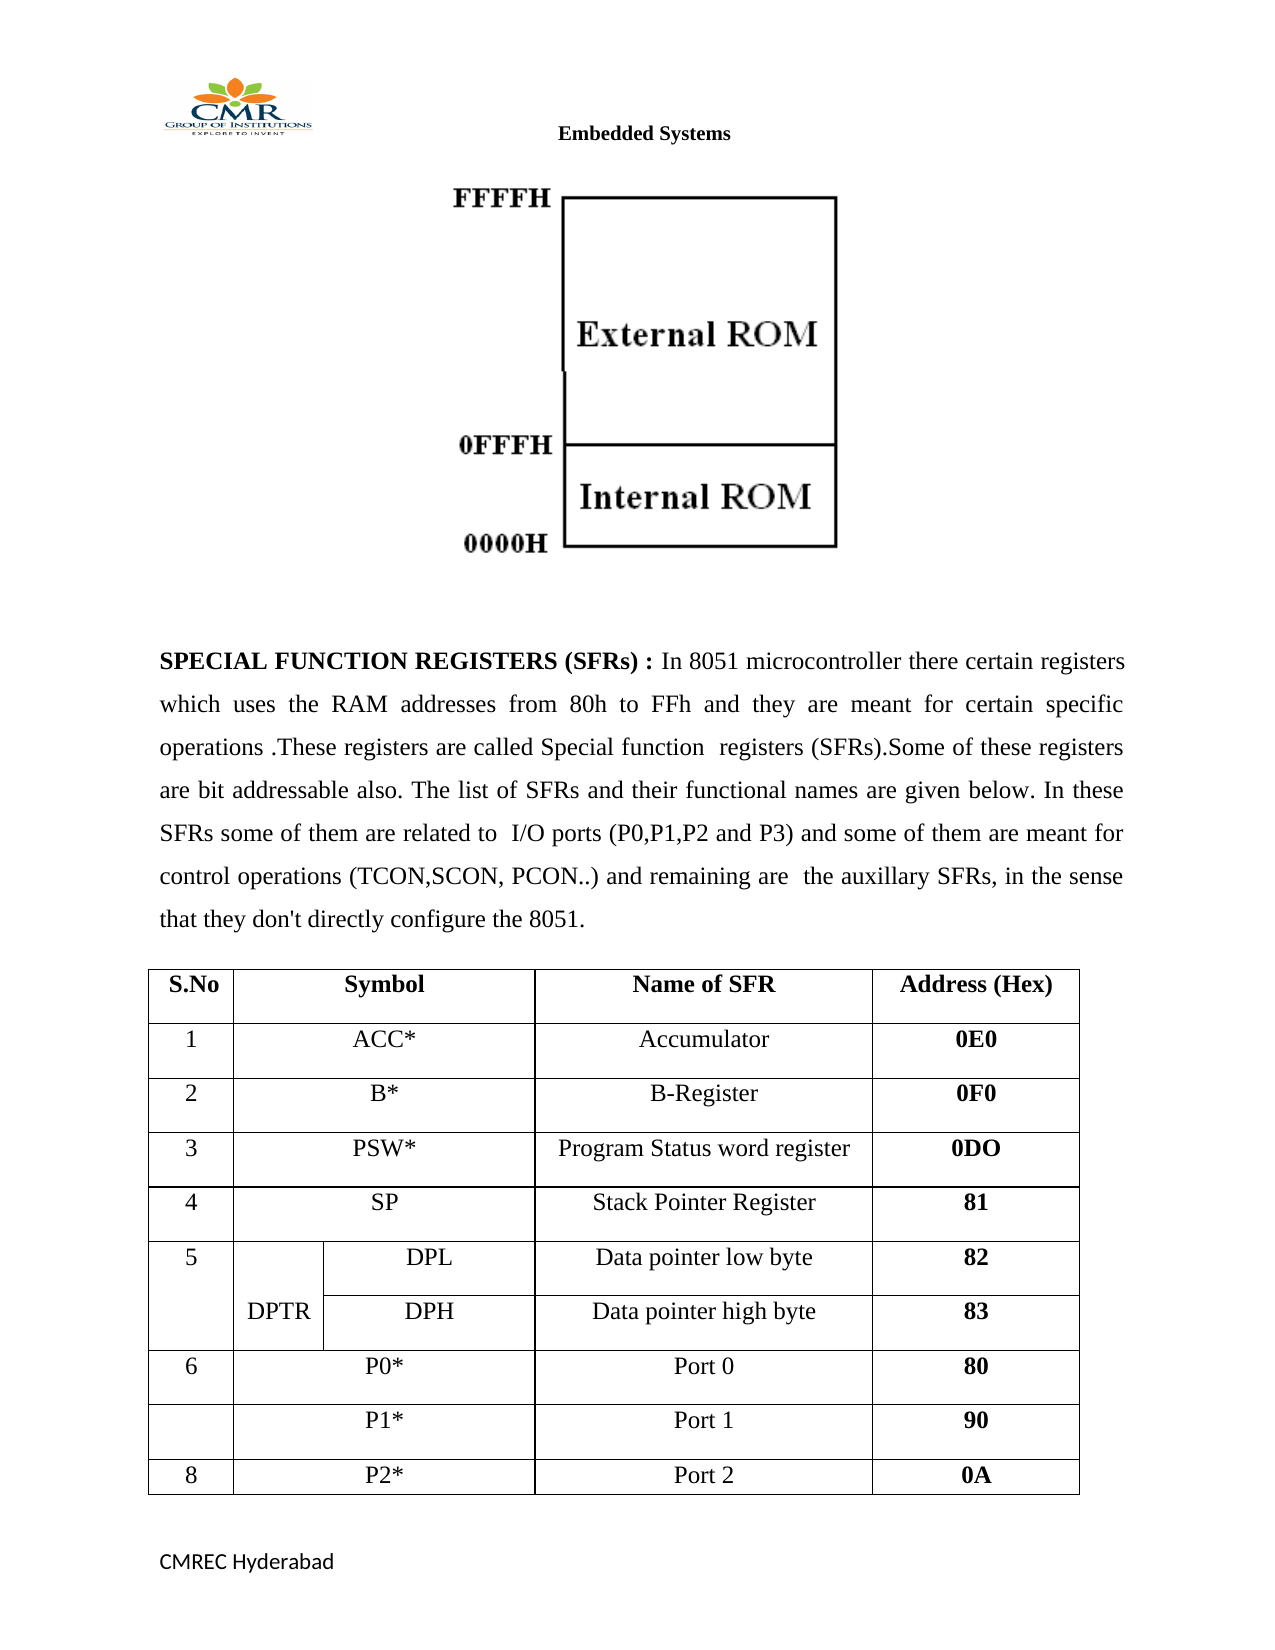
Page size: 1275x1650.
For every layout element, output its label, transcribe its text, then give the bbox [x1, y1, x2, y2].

table_cell Accumulator [536, 1024, 872, 1077]
table_cell P2* [234, 1460, 534, 1494]
table_cell 8 [149, 1460, 233, 1494]
table_cell Port 0 [536, 1351, 872, 1404]
table_cell P0* [234, 1351, 534, 1404]
table_cell 4 [149, 1188, 233, 1241]
table_cell 5 [149, 1242, 233, 1350]
table_cell B-Register [536, 1079, 872, 1132]
table_cell 2 [149, 1079, 233, 1132]
picture [159, 75, 314, 141]
table_cell Port 1 [536, 1405, 872, 1459]
table_cell DPTR [234, 1242, 323, 1350]
table_cell PSW* [234, 1133, 534, 1186]
table_cell P1* [234, 1405, 534, 1459]
table_cell 83 [873, 1296, 1079, 1350]
table_header Address (Hex) [873, 970, 1079, 1023]
table_cell 6 [149, 1351, 233, 1404]
text SPECIAL FUNCTION REGISTERS (SFRs) : In 8051 microcontroller there certain registers which uses the RAM addresses from 80h to FFh and they are meant for certain specific operations .These registers are called Special function registers (SFRs).Some of these registers are bit addressable also. The list of SFRs and their functional names are given below. In these SFRs some of them are related to I/O ports (P0,P1,P2 and P3) and some of them are meant for control operations (TCON,SCON, PCON..) and remaining are the auxillary SFRs, in the sense that they don't directly configure the 8051. [159, 646, 1125, 933]
table_cell 81 [873, 1188, 1079, 1241]
table_cell DPL [324, 1242, 534, 1295]
table_cell 0DO [873, 1133, 1079, 1186]
table_cell 3 [149, 1133, 233, 1186]
picture [427, 173, 858, 567]
table_header S.No [149, 970, 233, 1023]
table_cell DPH [324, 1296, 534, 1350]
table_cell Data pointer low byte [536, 1242, 872, 1295]
table_cell 80 [873, 1351, 1079, 1404]
table_cell Port 2 [536, 1460, 872, 1494]
table_cell 1 [149, 1024, 233, 1077]
table_cell Stack Pointer Register [536, 1188, 872, 1241]
table_cell Data pointer high byte [536, 1296, 872, 1350]
table_cell 0F0 [873, 1079, 1079, 1132]
table_cell Program Status word register [536, 1133, 872, 1186]
table_cell 82 [873, 1242, 1079, 1295]
table_header Symbol [234, 970, 534, 1023]
table_cell 0E0 [873, 1024, 1079, 1077]
table_cell SP [234, 1188, 534, 1241]
table_cell 90 [873, 1405, 1079, 1459]
table_cell [149, 1405, 233, 1459]
table_cell ACC* [234, 1024, 534, 1077]
table_header Name of SFR [536, 970, 872, 1023]
table_cell 0A [873, 1460, 1079, 1494]
table_cell B* [234, 1079, 534, 1132]
